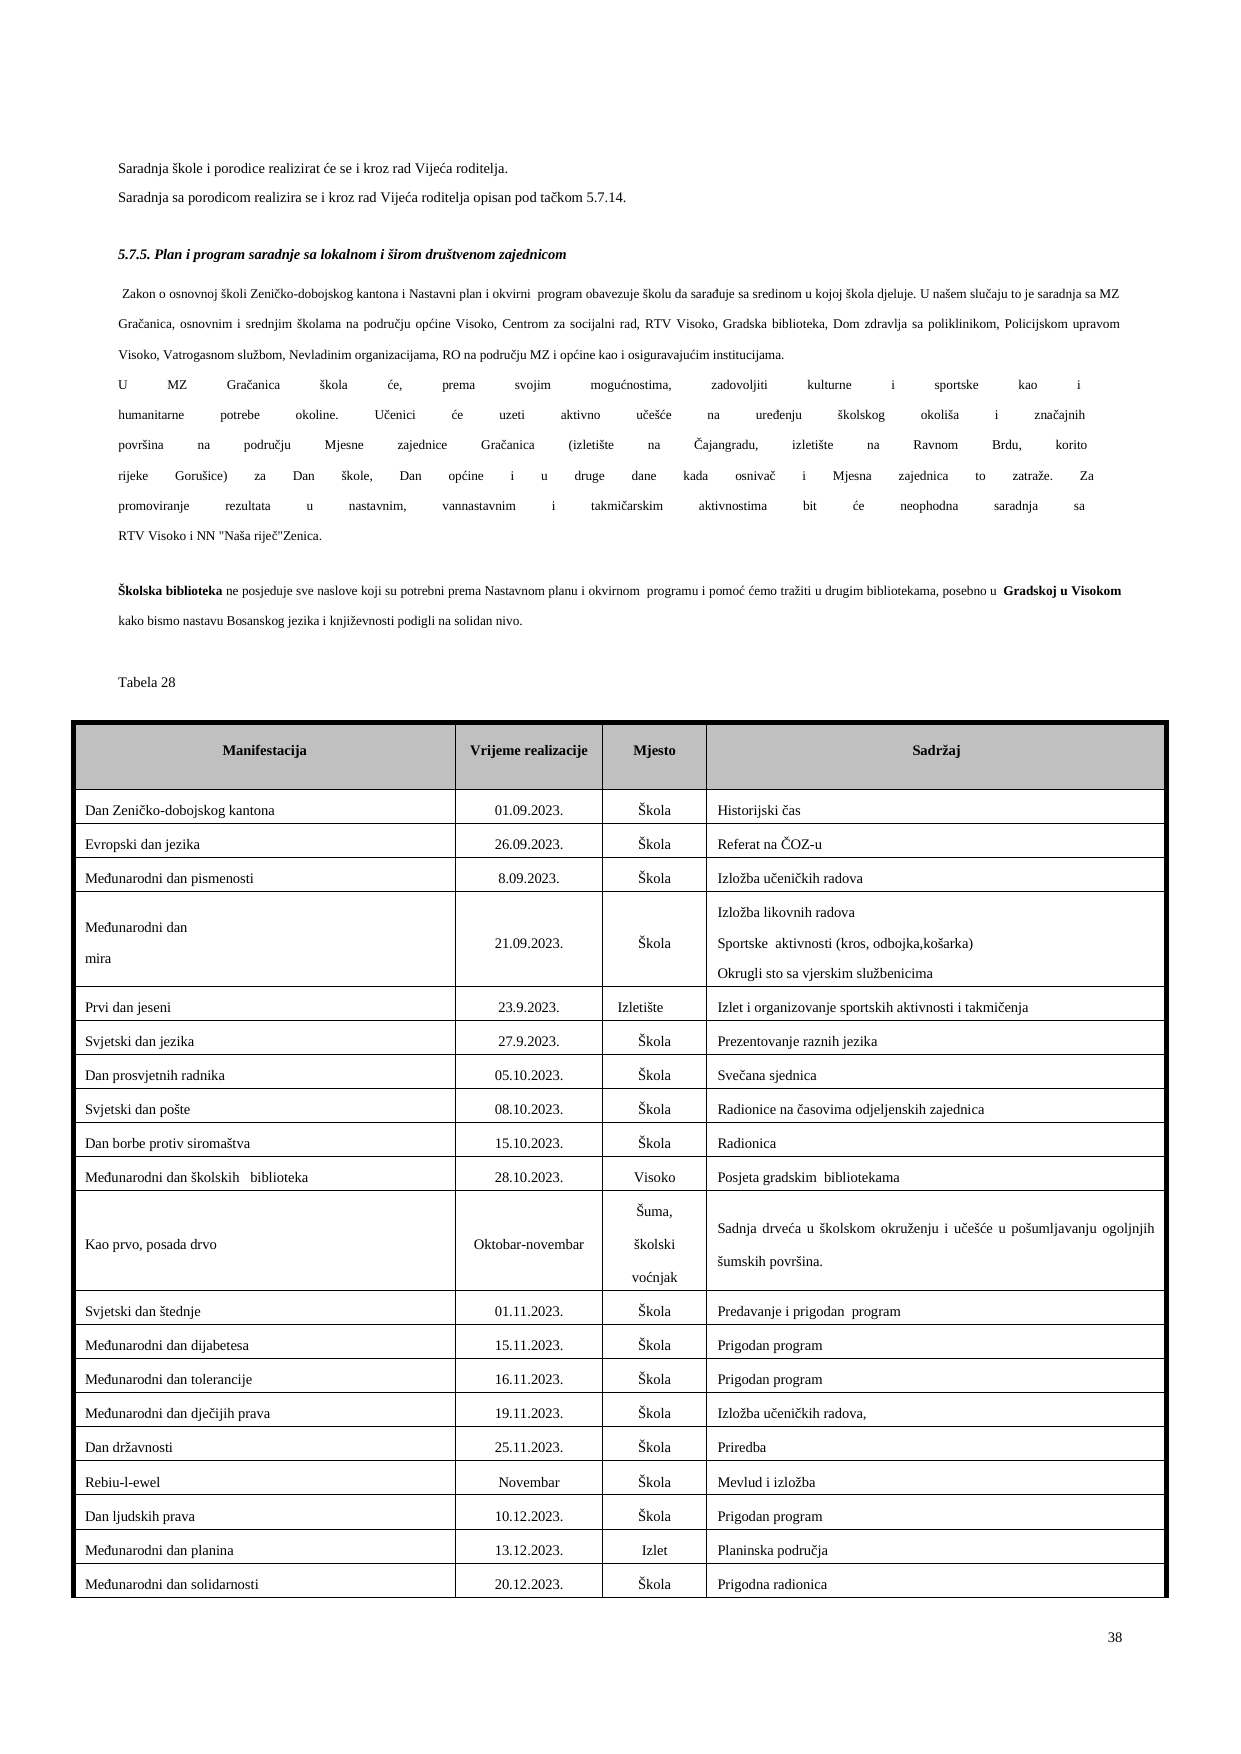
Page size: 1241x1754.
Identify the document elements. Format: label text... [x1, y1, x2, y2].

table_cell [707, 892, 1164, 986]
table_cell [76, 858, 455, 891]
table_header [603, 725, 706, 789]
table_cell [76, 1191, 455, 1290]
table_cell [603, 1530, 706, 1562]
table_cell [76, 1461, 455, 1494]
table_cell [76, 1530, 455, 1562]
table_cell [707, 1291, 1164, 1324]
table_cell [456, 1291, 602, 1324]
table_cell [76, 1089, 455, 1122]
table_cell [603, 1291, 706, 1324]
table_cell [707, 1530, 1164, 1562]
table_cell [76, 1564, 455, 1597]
text Saradnja škole i porodice realizirat će se i kroz rad Vijeća roditelja. [118, 148, 1122, 176]
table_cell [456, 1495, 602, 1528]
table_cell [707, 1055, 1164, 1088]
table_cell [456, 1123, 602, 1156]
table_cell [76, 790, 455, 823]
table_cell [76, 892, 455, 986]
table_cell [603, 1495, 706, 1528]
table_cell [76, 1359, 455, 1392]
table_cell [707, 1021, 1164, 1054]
text Zakon o osnovnoj školi Zeničko-dobojskog kantona i Nastavni plan i okvirni program obavezuje školu da sarađuje sa sredinom u kojoj škola djeluje. U našem slučaju to je saradnja sa MZ Gračanica, osnovnim i srednjim školama na području općine Visoko, Centrom za socijalni rad, RTV Visoko, Gradska biblioteka, Dom zdravlja sa poliklinikom, Policijskom upravom Visoko, Vatrogasnom službom, Nevladinim organizacijama, RO na području MZ i općine kao i osiguravajućim institucijama. [118, 275, 1122, 362]
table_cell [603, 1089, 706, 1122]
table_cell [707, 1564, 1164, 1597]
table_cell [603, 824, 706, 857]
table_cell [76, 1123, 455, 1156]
subtitle 5.7.5. Plan i program saradnje sa lokalnom i širom društvenom zajednicom [118, 234, 1122, 263]
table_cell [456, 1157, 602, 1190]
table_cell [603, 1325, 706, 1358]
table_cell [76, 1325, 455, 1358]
text Tabela 28 [118, 662, 1122, 691]
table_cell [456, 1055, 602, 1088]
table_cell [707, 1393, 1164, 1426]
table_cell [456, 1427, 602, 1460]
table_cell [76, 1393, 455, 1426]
text Školska biblioteka ne posjeduje sve naslove koji su potrebni prema Nastavnom planu i okvirnom programu i pomoć ćemo tražiti u drugim bibliotekama, posebno u Gradskoj u Visokom kako bismo nastavu Bosanskog jezika i književnosti podigli na solidan nivo. [118, 572, 1121, 629]
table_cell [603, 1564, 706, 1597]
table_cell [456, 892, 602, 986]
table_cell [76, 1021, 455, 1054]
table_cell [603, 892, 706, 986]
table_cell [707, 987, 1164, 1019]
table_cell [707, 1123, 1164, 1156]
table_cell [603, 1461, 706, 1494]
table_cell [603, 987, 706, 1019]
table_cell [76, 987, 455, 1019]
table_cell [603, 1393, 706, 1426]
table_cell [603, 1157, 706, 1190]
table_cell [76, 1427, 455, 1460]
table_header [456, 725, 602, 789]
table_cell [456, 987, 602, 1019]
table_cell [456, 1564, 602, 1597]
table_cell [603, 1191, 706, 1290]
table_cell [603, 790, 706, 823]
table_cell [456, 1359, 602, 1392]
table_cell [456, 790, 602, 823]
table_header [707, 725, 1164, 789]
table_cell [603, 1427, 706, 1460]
text U MZ Gračanica škola će, prema svojim mogućnostima, zadovoljiti kulturne i sportske kao i humanitarne potrebe okoline. Učenici će uzeti aktivno učešće na uređenju školskog okoliša i značajnih površina na području Mjesne zajednice Gračanica (izletište na Čajangradu, izletište na Ravnom Brdu, korito rijeke Gorušice) za Dan škole, Dan općine i u druge dane kada osnivač i Mjesna zajednica to zatraže. Za promoviranje rezultata u nastavnim, vannastavnim i takmičarskim aktivnostima bit će neophodna saradnja sa RTV Visoko i NN "Naša riječ"Zenica. [118, 366, 1122, 543]
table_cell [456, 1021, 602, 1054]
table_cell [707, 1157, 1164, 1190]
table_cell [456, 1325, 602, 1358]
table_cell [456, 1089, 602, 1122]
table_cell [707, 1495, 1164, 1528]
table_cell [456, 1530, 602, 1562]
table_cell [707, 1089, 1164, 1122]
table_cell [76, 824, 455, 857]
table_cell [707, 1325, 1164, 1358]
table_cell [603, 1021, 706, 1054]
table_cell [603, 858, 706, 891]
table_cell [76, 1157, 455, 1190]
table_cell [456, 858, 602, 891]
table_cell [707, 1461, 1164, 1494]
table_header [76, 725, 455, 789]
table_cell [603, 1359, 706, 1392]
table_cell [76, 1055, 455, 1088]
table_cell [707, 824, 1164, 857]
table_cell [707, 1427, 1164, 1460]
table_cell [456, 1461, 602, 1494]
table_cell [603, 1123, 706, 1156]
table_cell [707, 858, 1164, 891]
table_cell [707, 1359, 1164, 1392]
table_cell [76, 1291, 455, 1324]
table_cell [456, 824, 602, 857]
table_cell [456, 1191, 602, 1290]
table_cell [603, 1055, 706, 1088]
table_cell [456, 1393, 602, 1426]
text Saradnja sa porodicom realizira se i kroz rad Vijeća roditelja opisan pod tačkom 5.7.14. [118, 176, 1182, 205]
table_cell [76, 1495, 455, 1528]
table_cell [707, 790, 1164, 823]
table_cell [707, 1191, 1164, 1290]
